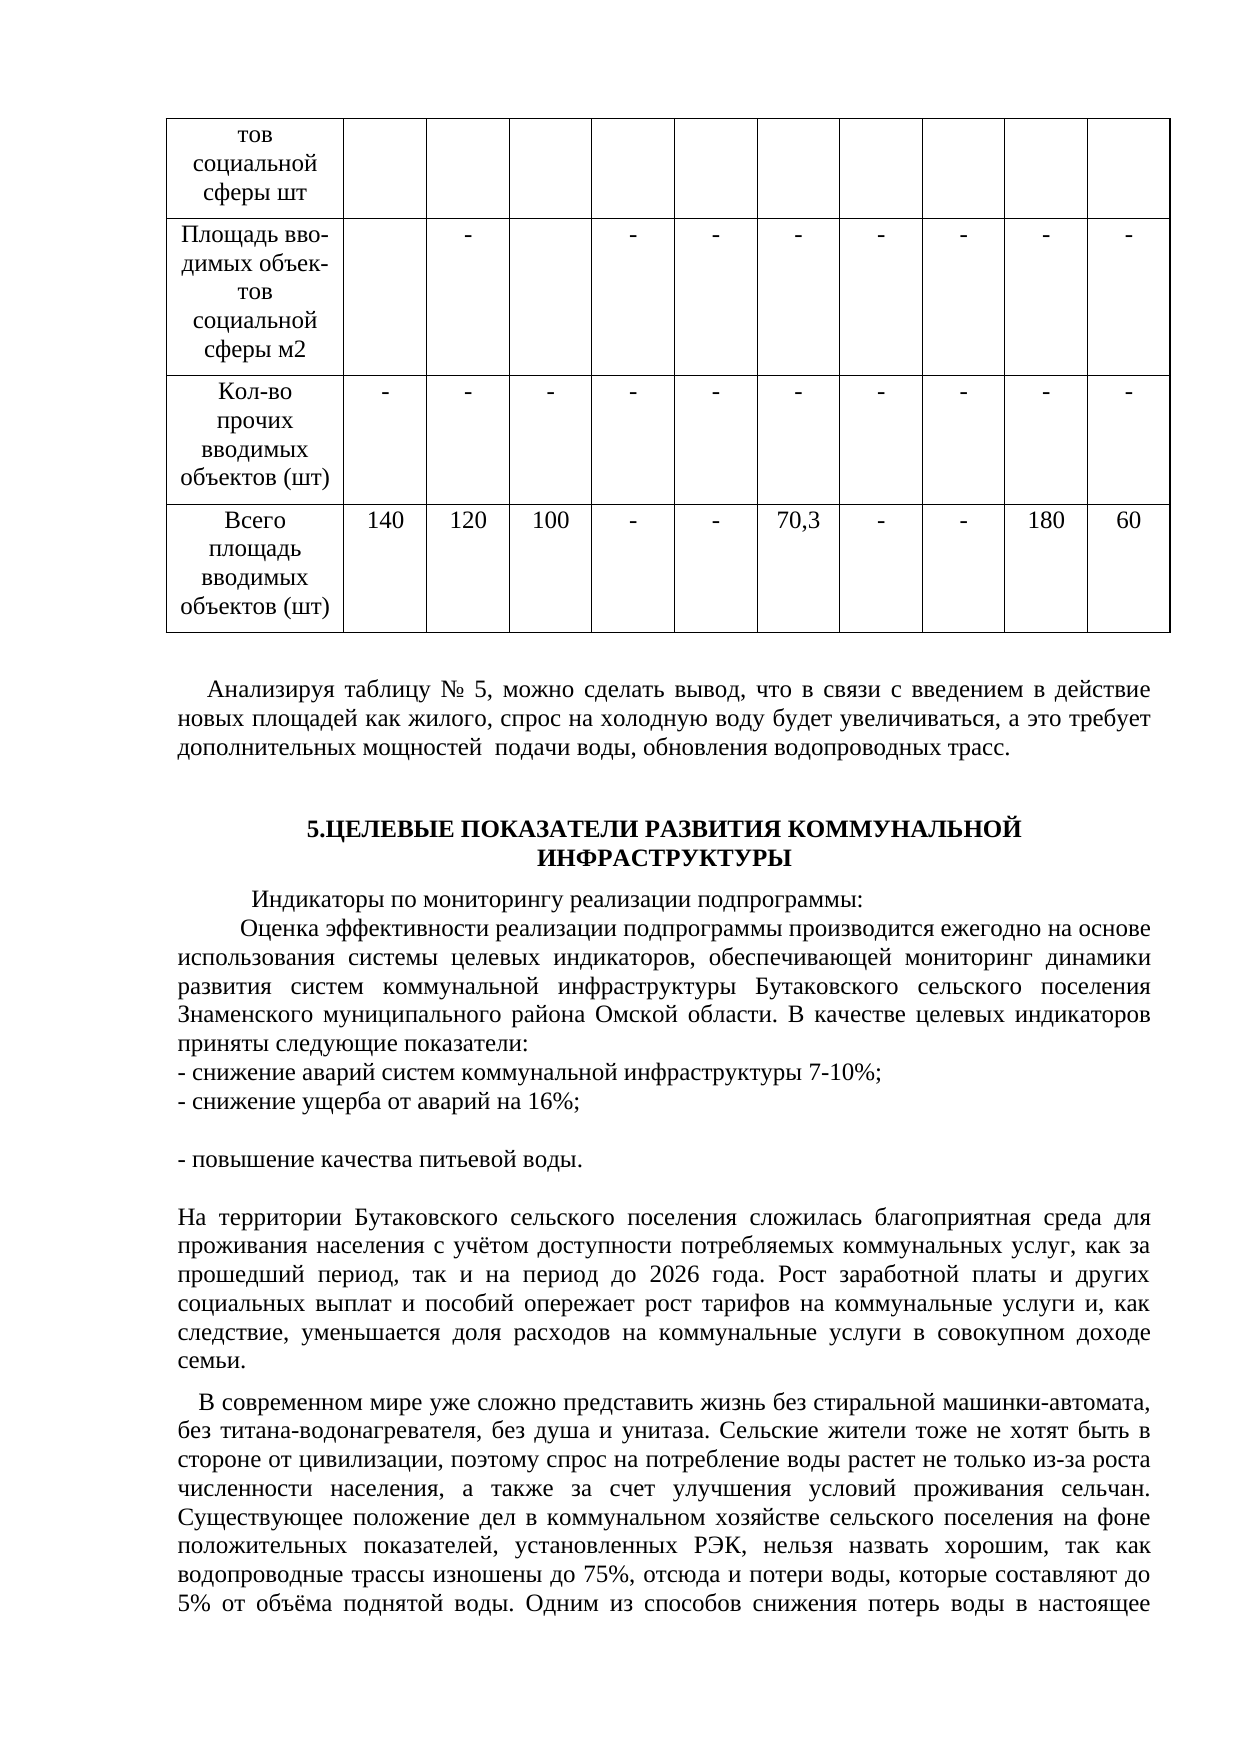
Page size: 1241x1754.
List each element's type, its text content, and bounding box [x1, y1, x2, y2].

table_cell [510, 219, 591, 375]
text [177, 1387, 1152, 1617]
table_cell Площадь вво-димых объек-тов социальной сферы м2 [167, 219, 343, 375]
table_cell 140 [344, 505, 426, 632]
table_cell - [1088, 119, 1169, 218]
text - снижение аварий систем коммунальной инфраструктуры 7-10%; [177, 1057, 1152, 1086]
table_cell - [1088, 219, 1169, 375]
table_cell - [344, 376, 426, 504]
table_cell - [1088, 376, 1169, 504]
table_cell - [427, 219, 509, 375]
table_cell - [592, 505, 674, 632]
table_cell 70,3 [758, 505, 839, 632]
table_cell - [840, 219, 922, 375]
table_cell - [592, 119, 674, 218]
table_cell - [923, 219, 1004, 375]
table_cell 100 [510, 505, 591, 632]
table_cell Кол-во прочих вводимых объектов (шт) [167, 376, 343, 504]
table_cell - [758, 219, 839, 375]
text Индикаторы по мониторингу реализации подпрограммы: [177, 884, 1152, 913]
table_cell - [675, 219, 757, 375]
table_cell - [923, 376, 1004, 504]
text - повышение качества питьевой воды. [177, 1144, 1152, 1172]
table_cell - [1005, 219, 1087, 375]
text Оценка эффективности реализации подпрограммы производится ежегодно на основе использования системы целевых индикаторов, обеспечивающей мониторинг динамики развития систем коммунальной инфраструктуры Бутаковского сельского поселения Знаменского муниципального района Омской области. В качестве целевых индикаторов приняты следующие показатели: [177, 913, 1152, 1057]
table_cell 180 [1005, 505, 1087, 632]
table_cell - [840, 505, 922, 632]
table_cell - [923, 505, 1004, 632]
table_cell - [840, 376, 922, 504]
table_cell - [840, 119, 922, 218]
table_cell - [510, 376, 591, 504]
table_cell - [1005, 376, 1087, 504]
table_cell - [758, 376, 839, 504]
table_cell - [427, 376, 509, 504]
table_cell - [675, 505, 757, 632]
table_cell 60 [1088, 505, 1169, 632]
text 5.ЦЕЛЕВЫЕ ПОКАЗАТЕЛИ РАЗВИТИЯ КОММУНАЛЬНОЙ ИНФРАСТРУКТУРЫ [177, 814, 1152, 872]
table_cell - [427, 119, 509, 218]
text На территории Бутаковского сельского поселения сложилась благоприятная среда для проживания населения с учётом доступности потребляемых коммунальных услуг, как за прошедший период, так и на период до 2026 года. Рост заработной платы и других социальных выплат и пособий опережает рост тарифов на коммунальные услуги и, как следствие, уменьшается доля расходов на коммунальные услуги в совокупном доходе семьи. [177, 1202, 1152, 1374]
table_cell - [592, 219, 674, 375]
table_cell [167, 119, 343, 218]
table_cell - [592, 376, 674, 504]
table_cell - [675, 376, 757, 504]
text - снижение ущерба от аварий на 16%; [177, 1086, 1152, 1114]
table_cell 120 [427, 505, 509, 632]
table_cell Всего площадь вводимых объектов (шт) [167, 505, 343, 632]
table_cell - [1005, 119, 1087, 218]
text Анализируя таблицу № 5, можно сделать вывод, что в связи с введением в действие новых площадей как жилого, спрос на холодную воду будет увеличиваться, а это требует дополнительных мощностей подачи воды, обновления водопроводных трасс. [177, 674, 1152, 761]
table_cell - [510, 119, 591, 218]
table_cell - [675, 119, 757, 218]
table_cell - [758, 119, 839, 218]
table_cell - [344, 119, 426, 218]
table_cell [344, 219, 426, 375]
table_cell - [923, 119, 1004, 218]
